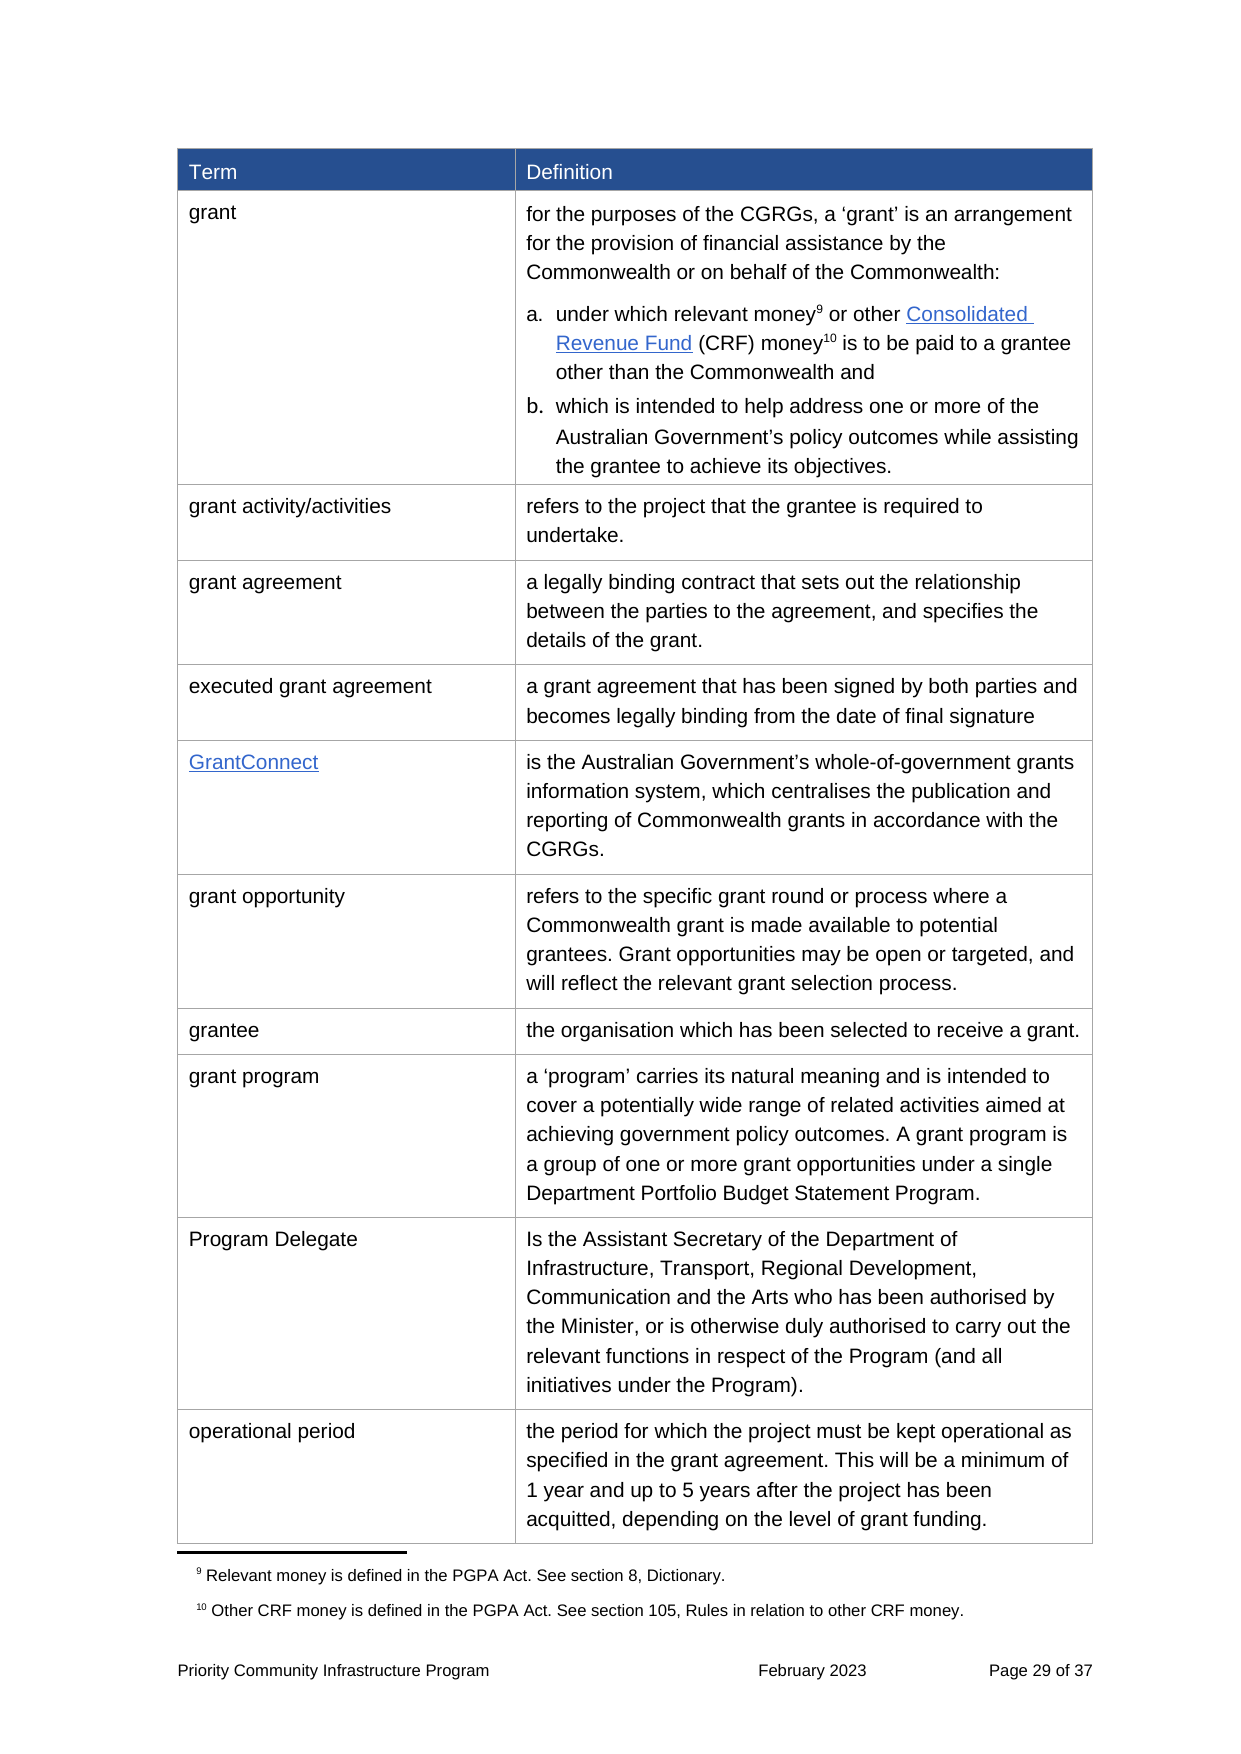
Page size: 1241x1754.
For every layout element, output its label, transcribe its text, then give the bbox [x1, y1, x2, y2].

table_cell grant opportunity [178, 875, 515, 1008]
table_cell grant program [178, 1055, 515, 1217]
table_cell grant activity/activities [178, 485, 515, 560]
table_cell a grant agreement that has been signed by both parties and becomes legally binding from the date of final signature [516, 665, 1092, 740]
table_cell executed grant agreement [178, 665, 515, 740]
table_cell grantee [178, 1009, 515, 1054]
table_cell the organisation which has been selected to receive a grant. [516, 1009, 1092, 1054]
table_cell operational period [178, 1410, 515, 1543]
table_cell refers to the specific grant round or process where a Commonwealth grant is made available to potential grantees. Grant opportunities may be open or targeted, and will reflect the relevant grant selection process. [516, 875, 1092, 1008]
table_cell a ‘program’ carries its natural meaning and is intended to cover a potentially wide range of related activities aimed at achieving government policy outcomes. A grant program is a group of one or more grant opportunities under a single Department Portfolio Budget Statement Program. [516, 1055, 1092, 1217]
table_cell Program Delegate [178, 1218, 515, 1409]
table_cell refers to the project that the grantee is required to undertake. [516, 485, 1092, 560]
table_cell for the purposes of the CGRGs, a ‘grant’ is an arrangement for the provision of financial assistance by the Commonwealth or on behalf of the Commonwealth: under which relevant money or other Consolidated Revenue Fund (CRF) money is to be paid to a grantee other than the Commonwealth and which is intended to help address one or more of the Australian Government’s policy outcomes while assisting the grantee to achieve its objectives. [516, 191, 1092, 484]
table_cell the period for which the project must be kept operational as specified in the grant agreement. This will be a minimum of 1 year and up to 5 years after the project has been acquitted, depending on the level of grant funding. [516, 1410, 1092, 1543]
table_cell grant [178, 191, 515, 484]
table_header Term [178, 149, 515, 190]
table_cell is the Australian Government’s whole-of-government grants information system, which centralises the publication and reporting of Commonwealth grants in accordance with the CGRGs. [516, 741, 1092, 874]
table_header Definition [516, 149, 1092, 190]
table_cell GrantConnect [178, 741, 515, 874]
table_cell Is the Assistant Secretary of the Department of Infrastructure, Transport, Regional Development, Communication and the Arts who has been authorised by the Minister, or is otherwise duly authorised to carry out the relevant functions in respect of the Program (and all initiatives under the Program). [516, 1218, 1092, 1409]
table_cell a legally binding contract that sets out the relationship between the parties to the agreement, and specifies the details of the grant. [516, 561, 1092, 664]
table_cell grant agreement [178, 561, 515, 664]
